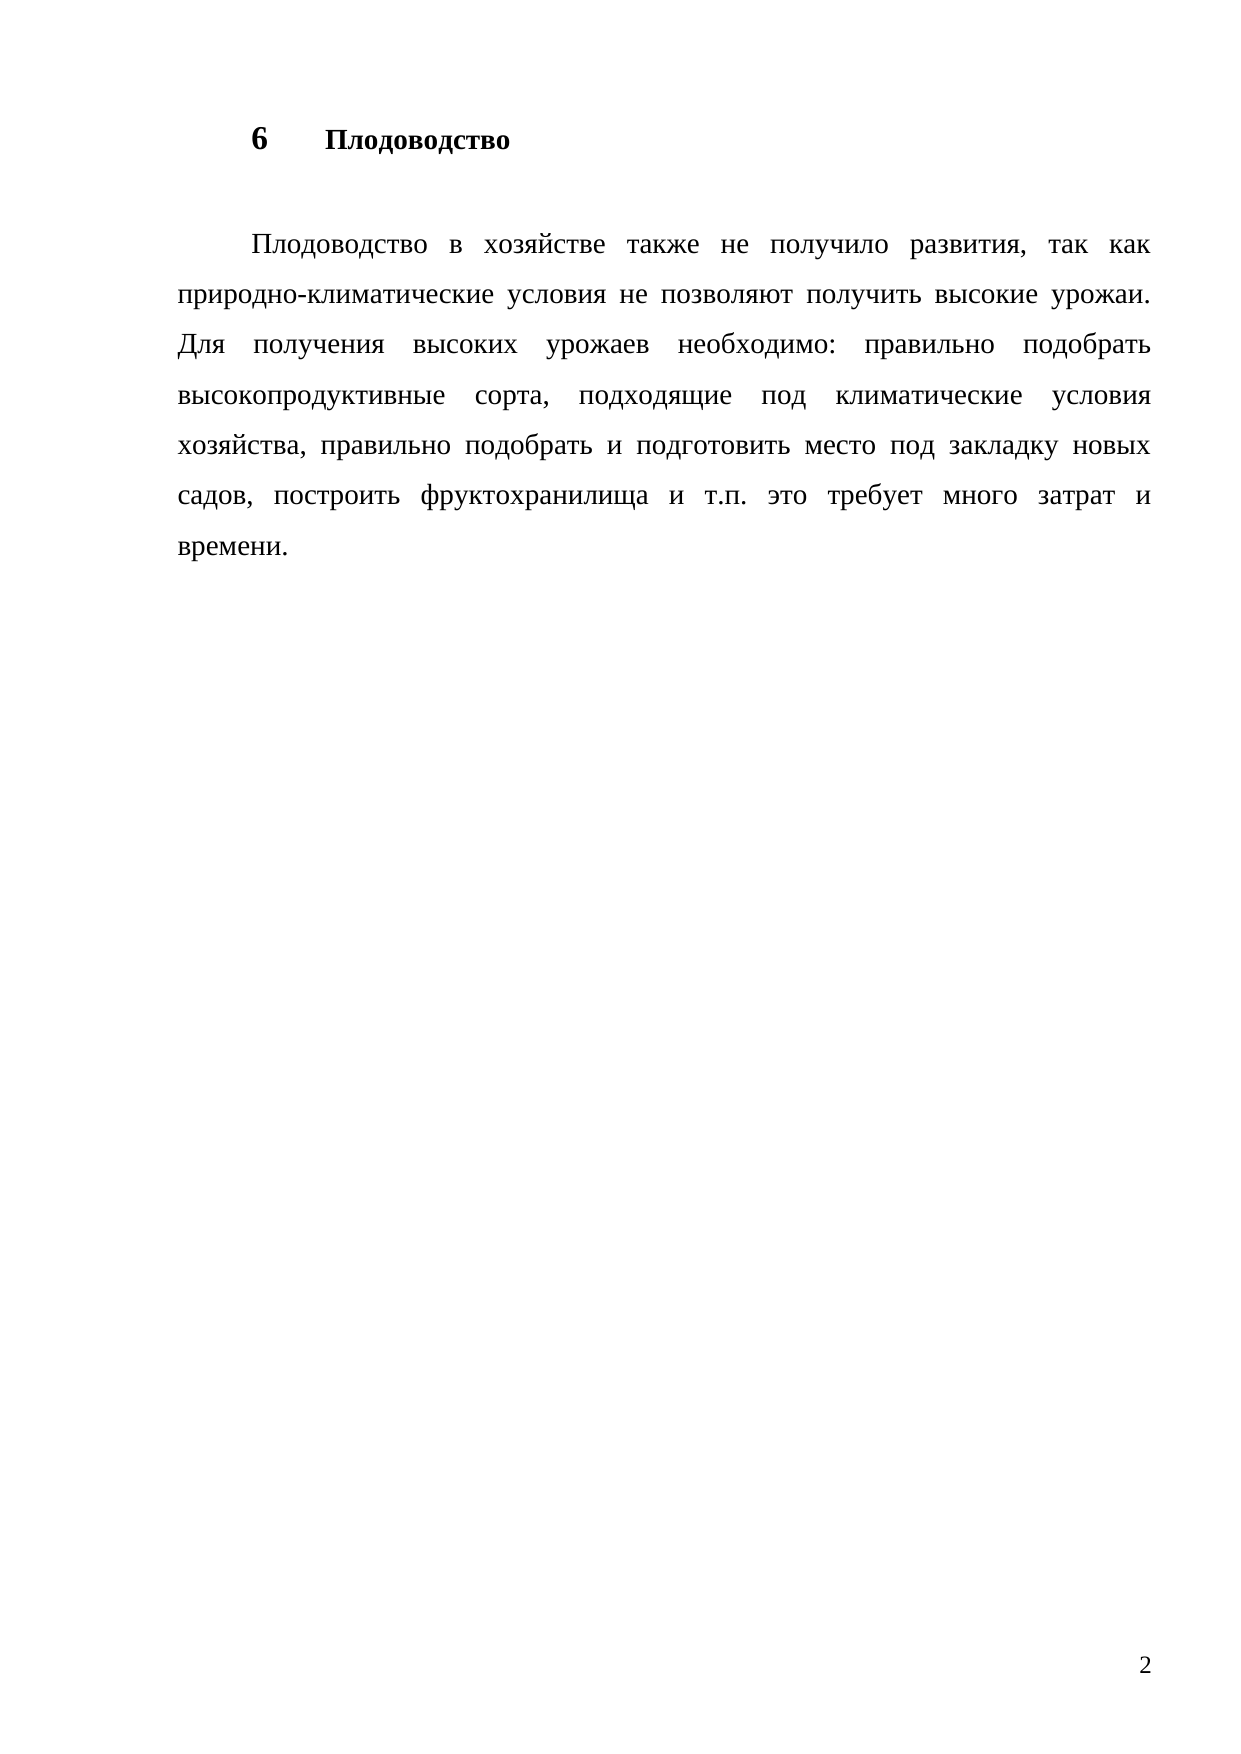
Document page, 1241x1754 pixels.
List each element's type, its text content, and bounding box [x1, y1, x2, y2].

list Плодоводство [177, 118, 1152, 156]
text Плодоводство в хозяйстве также не получило развития, так как природно-климатические условия не позволяют получить высокие урожаи. Для получения высоких урожаев необходимо: правильно подобрать высокопродуктивные сорта, подходящие под климатические условия хозяйства, правильно подобрать и подготовить место под закладку новых садов, построить фруктохранилища и т.п. это требует много затрат и времени. [177, 226, 1152, 561]
